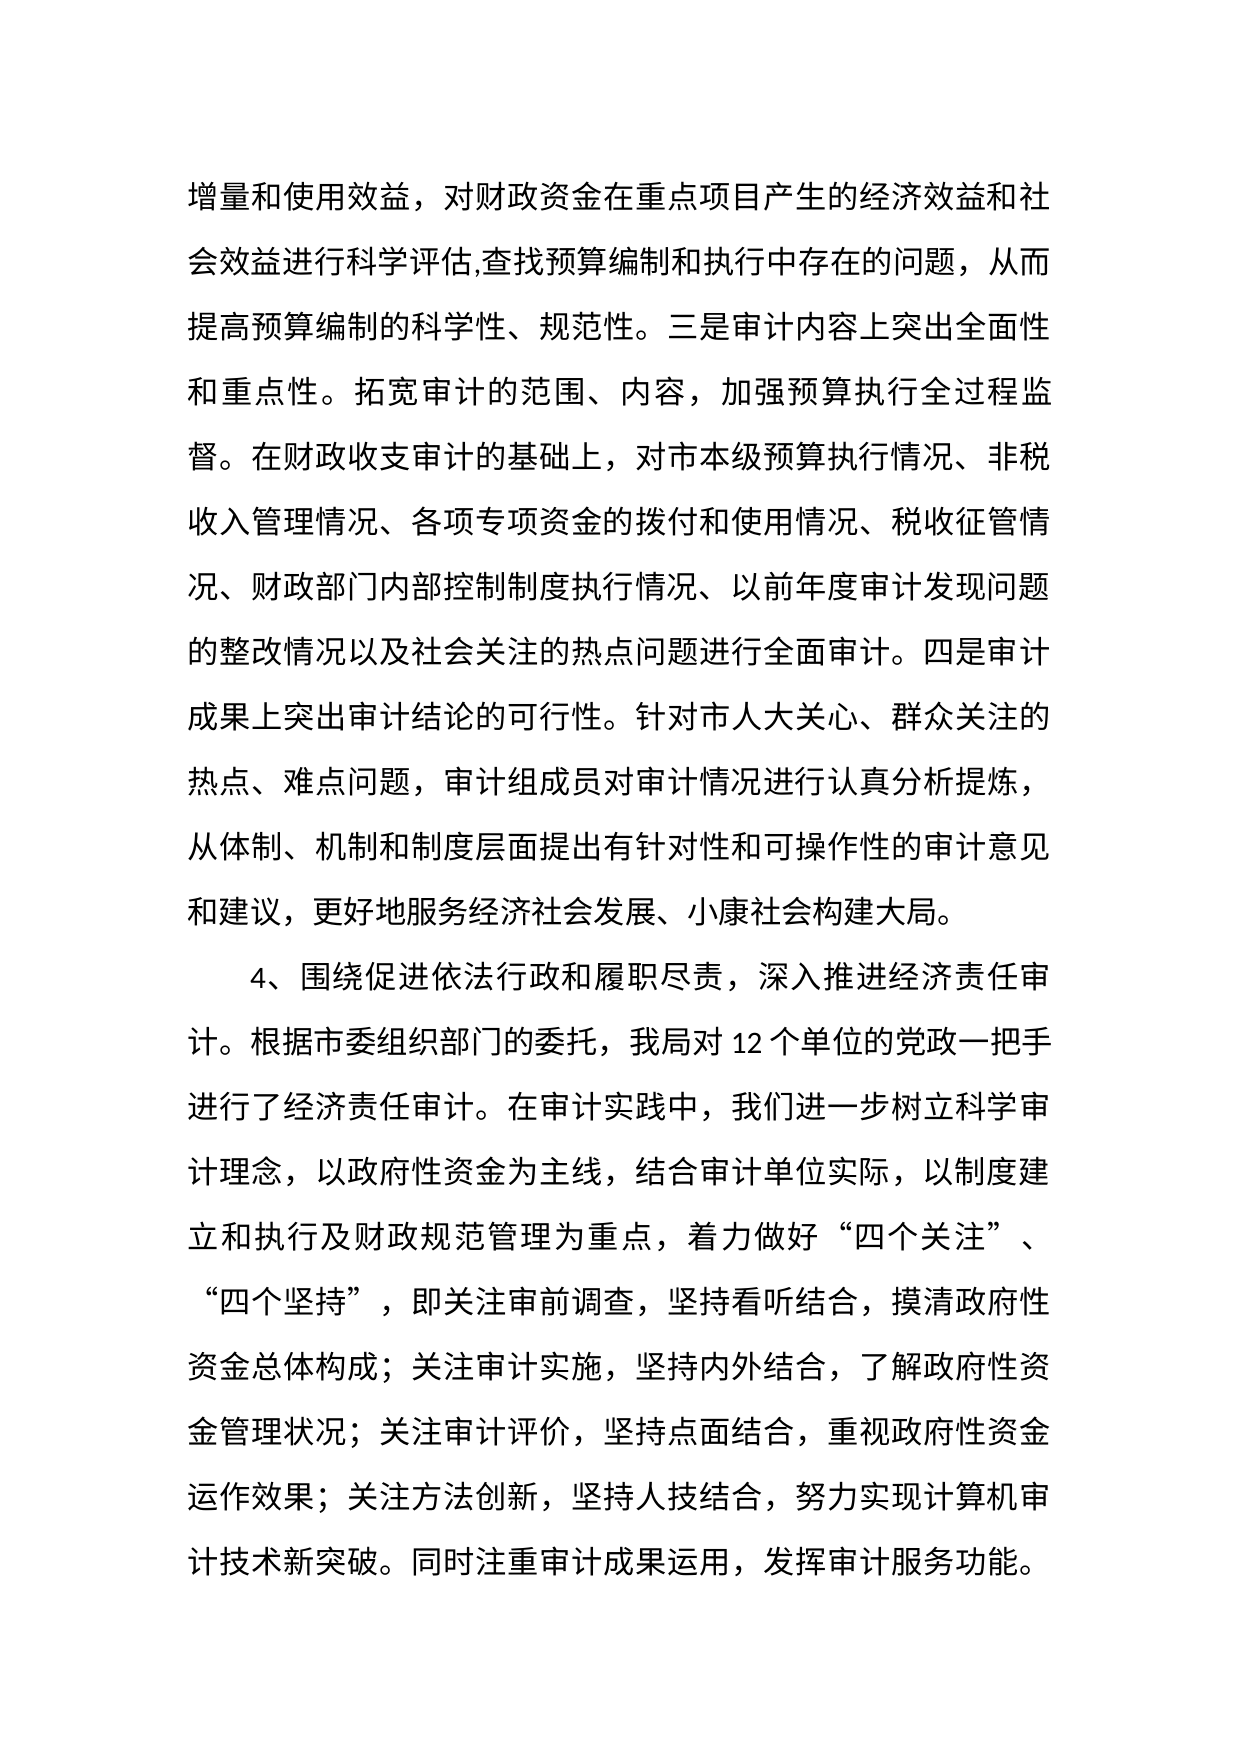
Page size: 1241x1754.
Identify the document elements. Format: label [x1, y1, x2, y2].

text [187, 162, 1053, 942]
text [187, 942, 1053, 1592]
